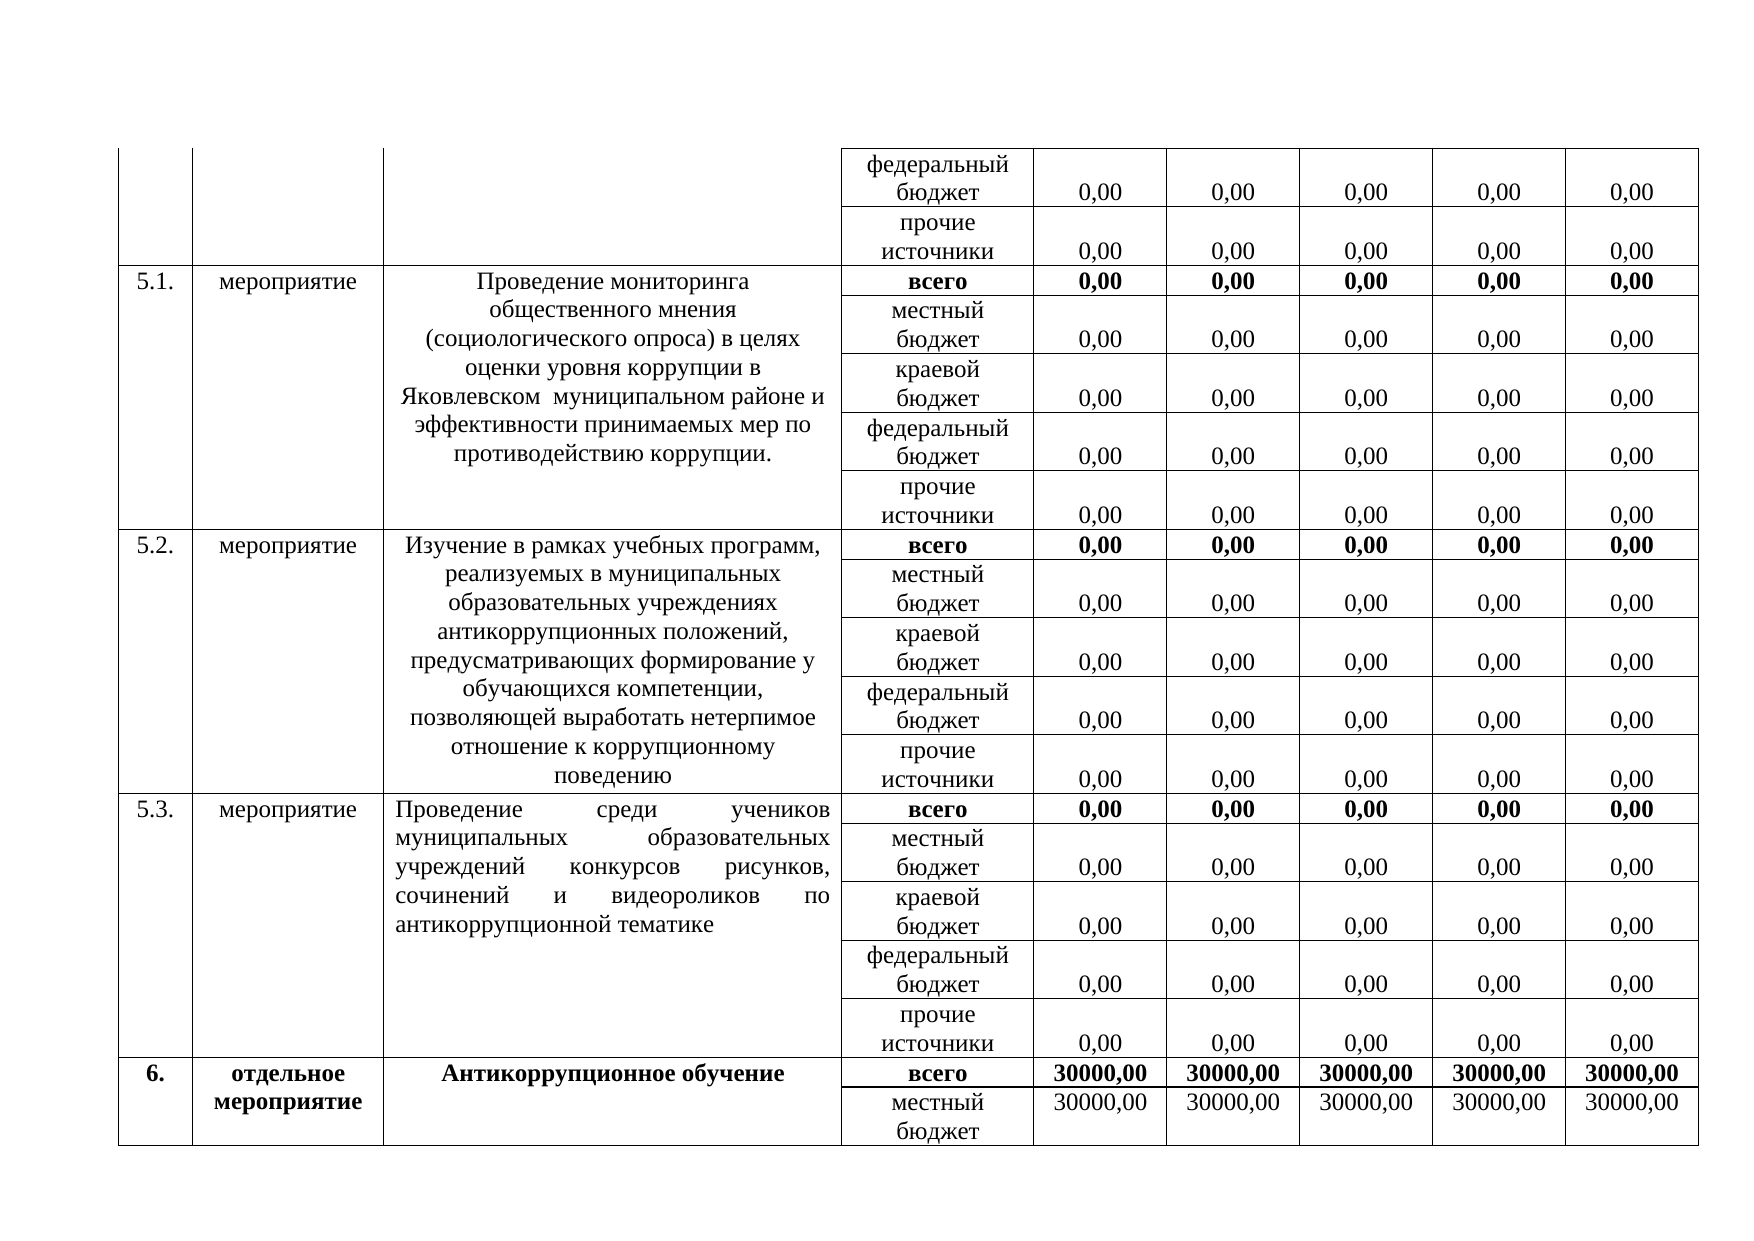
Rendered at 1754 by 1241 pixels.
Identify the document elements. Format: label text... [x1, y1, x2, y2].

table_cell 30000,00 [1433, 1058, 1565, 1086]
table_cell всего [842, 794, 1033, 822]
table_cell Проведение мониторинга общественного мнения (социологического опроса) в целях оценки уровня коррупции в Яковлевском муниципальном районе и эффективности принимаемых мер по противодействию коррупции. [384, 266, 841, 529]
table_cell прочие источники [842, 735, 1033, 793]
table_cell 0,00 [1034, 471, 1166, 529]
table_cell 0,00 [1566, 794, 1698, 822]
table_cell местный бюджет [842, 296, 1033, 353]
table_cell 0,00 [1167, 149, 1299, 206]
table_cell 0,00 [1034, 824, 1166, 881]
table_cell 0,00 [1433, 354, 1565, 412]
table_cell 0,00 [1034, 354, 1166, 412]
table_cell 0,00 [1167, 735, 1299, 793]
table_cell Изучение в рамках учебных программ, реализуемых в муниципальных образовательных учреждениях антикоррупционных положений, предусматривающих формирование у обучающихся компетенции, позволяющей выработать нетерпимое отношение к коррупционному поведению [384, 530, 841, 793]
table_cell мероприятие [193, 794, 383, 1057]
table_cell 0,00 [1566, 530, 1698, 558]
table_cell 0,00 [1300, 882, 1432, 939]
table_cell 0,00 [1433, 296, 1565, 353]
table_cell 0,00 [1167, 471, 1299, 529]
table_cell 0,00 [1566, 560, 1698, 617]
table_cell 0,00 [1433, 677, 1565, 734]
table_cell 30000,00 [1034, 1088, 1166, 1145]
table_cell 0,00 [1566, 735, 1698, 793]
table_cell 0,00 [1034, 207, 1166, 265]
table_cell 0,00 [1300, 794, 1432, 822]
table_cell 0,00 [1034, 941, 1166, 998]
table_cell 0,00 [1034, 882, 1166, 939]
table_cell 0,00 [1566, 824, 1698, 881]
table_cell 0,00 [1167, 207, 1299, 265]
table_cell 0,00 [1034, 560, 1166, 617]
table_cell 0,00 [1566, 618, 1698, 676]
table_cell 0,00 [1034, 530, 1166, 558]
table_cell 0,00 [1034, 149, 1166, 206]
table_cell 6. [119, 1058, 192, 1145]
table_cell 0,00 [1167, 677, 1299, 734]
table_cell федеральный бюджет [842, 677, 1033, 734]
table_cell всего [842, 1058, 1033, 1086]
table_cell 0,00 [1034, 794, 1166, 822]
table_cell 0,00 [1566, 413, 1698, 470]
table_cell 0,00 [1300, 471, 1432, 529]
table_cell 30000,00 [1167, 1058, 1299, 1086]
table_cell 0,00 [1566, 149, 1698, 206]
table_cell 0,00 [1300, 677, 1432, 734]
table_cell 0,00 [1167, 941, 1299, 998]
table_cell 0,00 [1300, 413, 1432, 470]
table_cell 30000,00 [1167, 1088, 1299, 1145]
table_cell 0,00 [1034, 677, 1166, 734]
table_cell 30000,00 [1300, 1058, 1432, 1086]
table_cell Антикоррупционное обучение [384, 1058, 841, 1145]
table_cell 0,00 [1433, 794, 1565, 822]
table_cell 0,00 [1167, 882, 1299, 939]
table_cell 0,00 [1034, 413, 1166, 470]
table_cell краевой бюджет [842, 354, 1033, 412]
table_cell 5.3. [119, 794, 192, 1057]
table_cell 0,00 [1167, 824, 1299, 881]
table_cell федеральный бюджет [842, 149, 1033, 206]
table_cell 0,00 [1566, 296, 1698, 353]
table_cell местный бюджет [842, 1088, 1033, 1145]
table_cell 0,00 [1167, 560, 1299, 617]
table_cell 30000,00 [1300, 1088, 1432, 1145]
table_cell 0,00 [1433, 618, 1565, 676]
table_cell 30000,00 [1034, 1058, 1166, 1086]
table_cell всего [842, 530, 1033, 558]
table_cell 0,00 [1300, 824, 1432, 881]
table_cell местный бюджет [842, 560, 1033, 617]
table_cell прочие источники [842, 207, 1033, 265]
table_cell 0,00 [1433, 530, 1565, 558]
table_cell 0,00 [1433, 999, 1565, 1057]
table_cell краевой бюджет [842, 618, 1033, 676]
table_cell 5.2. [119, 530, 192, 793]
table_cell федеральный бюджет [842, 941, 1033, 998]
table_cell 0,00 [1300, 296, 1432, 353]
table_cell 0,00 [1300, 149, 1432, 206]
table_cell 0,00 [1433, 824, 1565, 881]
table_cell 30000,00 [1433, 1088, 1565, 1145]
table_cell 0,00 [1566, 999, 1698, 1057]
table_cell 0,00 [1433, 413, 1565, 470]
table_cell 0,00 [1034, 735, 1166, 793]
table_cell 0,00 [1566, 266, 1698, 294]
table_cell 0,00 [1034, 296, 1166, 353]
table_cell 0,00 [1167, 354, 1299, 412]
table_cell 0,00 [1034, 266, 1166, 294]
table_cell 0,00 [1433, 882, 1565, 939]
table_cell 0,00 [1167, 530, 1299, 558]
table_cell прочие источники [842, 999, 1033, 1057]
table_cell 0,00 [1566, 677, 1698, 734]
table_cell федеральный бюджет [842, 413, 1033, 470]
table_cell отдельное мероприятие [193, 1058, 383, 1145]
table_cell 0,00 [1300, 354, 1432, 412]
table_cell 0,00 [1433, 560, 1565, 617]
table_cell 0,00 [1300, 560, 1432, 617]
table_cell 0,00 [1300, 207, 1432, 265]
table_cell Проведение среди учеников муниципальных образовательных учреждений конкурсов рисунков, сочинений и видеороликов по антикоррупционной тематике [384, 794, 841, 1057]
table_cell 0,00 [1433, 149, 1565, 206]
table_cell краевой бюджет [842, 882, 1033, 939]
table_cell 0,00 [1300, 735, 1432, 793]
table_cell 0,00 [1167, 413, 1299, 470]
table_cell 0,00 [1167, 794, 1299, 822]
table_cell 0,00 [1167, 296, 1299, 353]
table_cell 0,00 [1433, 207, 1565, 265]
table_cell 0,00 [1433, 941, 1565, 998]
table_cell 0,00 [1300, 999, 1432, 1057]
table_cell мероприятие [193, 266, 383, 529]
table_cell 0,00 [1566, 471, 1698, 529]
table_cell 0,00 [1300, 530, 1432, 558]
table_cell 0,00 [1566, 882, 1698, 939]
table_cell 0,00 [1566, 941, 1698, 998]
table_cell 0,00 [1300, 618, 1432, 676]
table_cell 0,00 [1433, 471, 1565, 529]
table_cell местный бюджет [842, 824, 1033, 881]
table_cell 0,00 [1167, 266, 1299, 294]
table_cell 0,00 [1167, 618, 1299, 676]
table_cell 0,00 [1566, 207, 1698, 265]
table_cell 30000,00 [1566, 1088, 1698, 1145]
table_cell 0,00 [1034, 999, 1166, 1057]
table_cell 30000,00 [1566, 1058, 1698, 1086]
table_cell 0,00 [1300, 941, 1432, 998]
table_cell 0,00 [1433, 266, 1565, 294]
table_cell 0,00 [1433, 735, 1565, 793]
table_cell 0,00 [1566, 354, 1698, 412]
table_cell прочие источники [842, 471, 1033, 529]
table_cell всего [842, 266, 1033, 294]
table_cell 5.1. [119, 266, 192, 529]
table_cell 0,00 [1034, 618, 1166, 676]
table_cell 0,00 [1167, 999, 1299, 1057]
table_cell 0,00 [1300, 266, 1432, 294]
table_cell мероприятие [193, 530, 383, 793]
